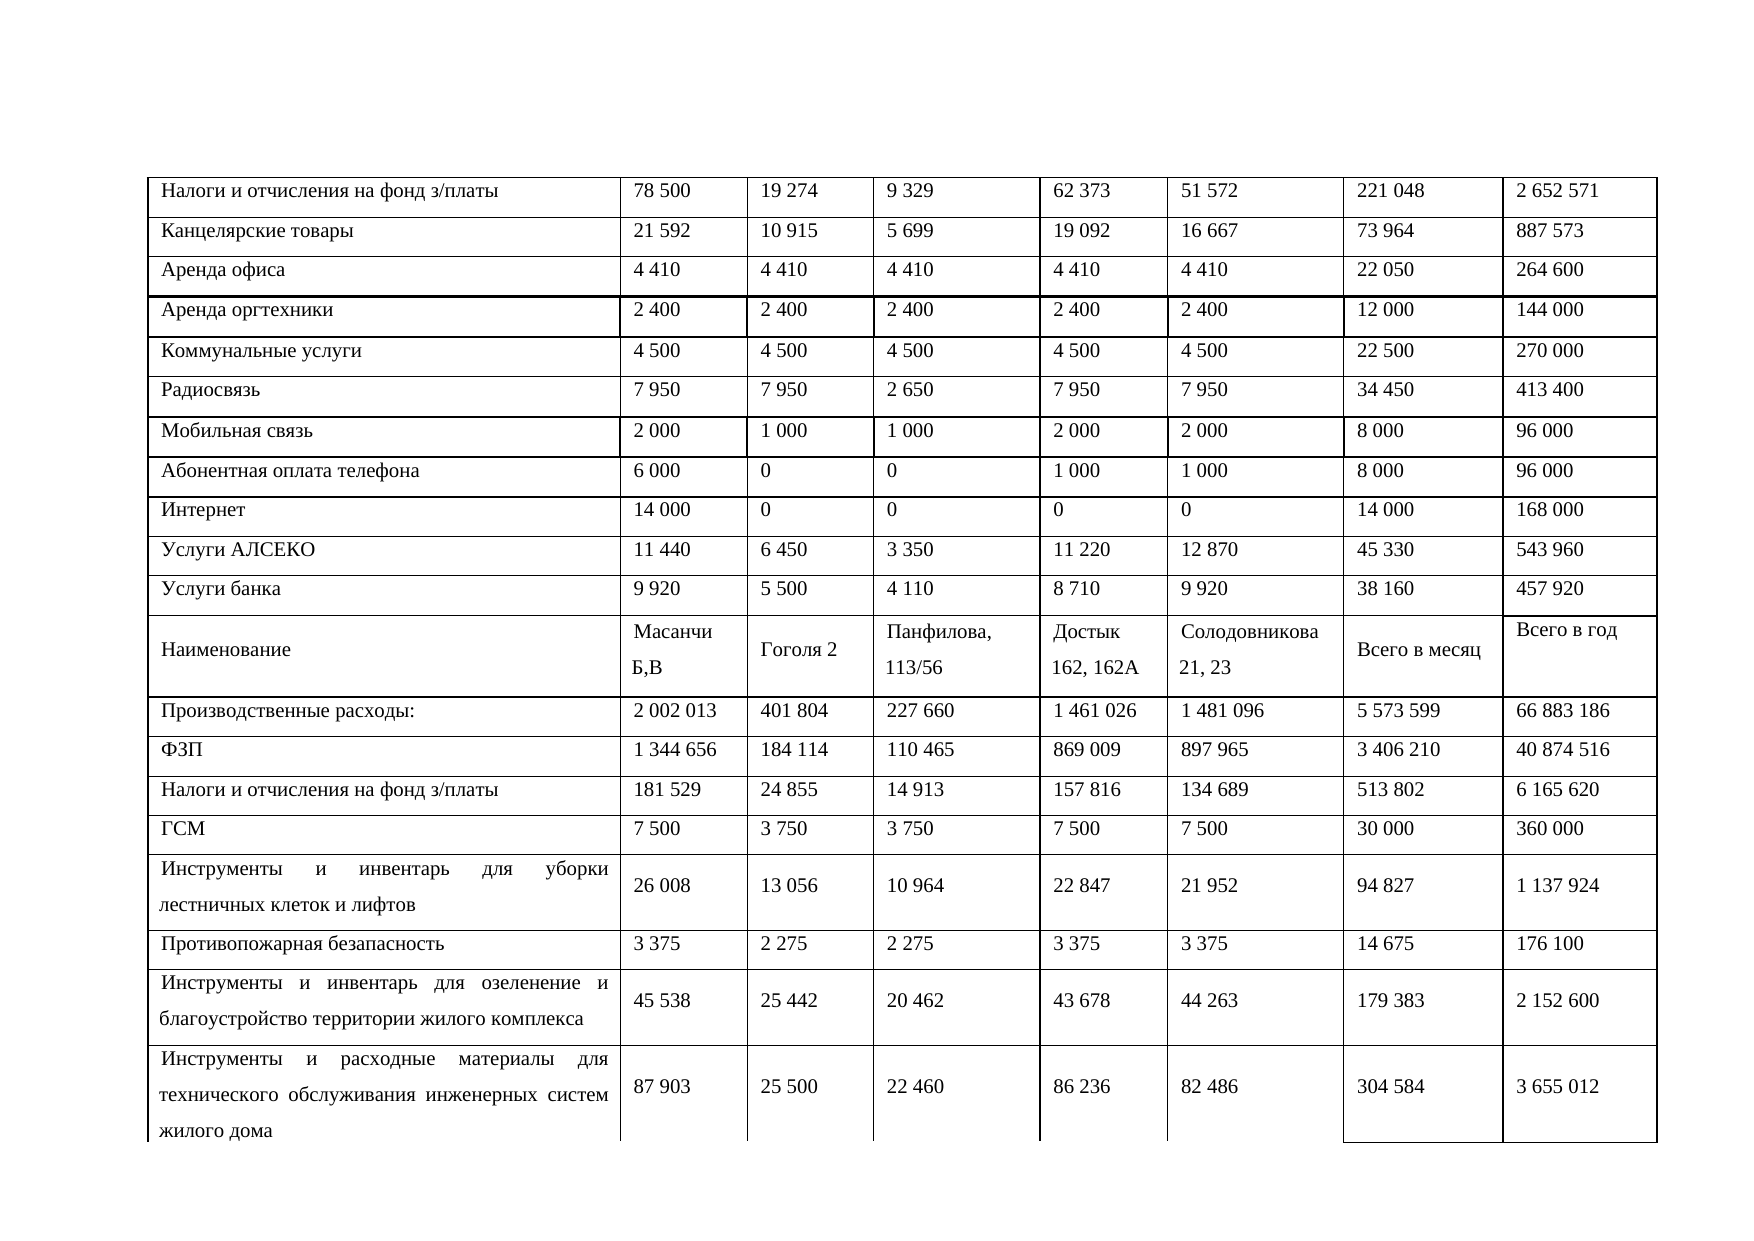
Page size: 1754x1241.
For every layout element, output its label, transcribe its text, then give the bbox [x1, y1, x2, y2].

table_cell 1 000 [1041, 458, 1167, 496]
table_cell 1 481 096 [1168, 698, 1343, 736]
table_cell Абонентная оплата телефона [149, 458, 620, 496]
table_cell 12 000 [1345, 298, 1502, 336]
table_cell 66 883 186 [1504, 698, 1656, 736]
table_cell 7 950 [1168, 377, 1343, 416]
table_cell 4 410 [621, 257, 747, 295]
table_cell 2 000 [1041, 418, 1167, 456]
table_cell 144 000 [1504, 298, 1656, 336]
table_cell 11 220 [1041, 537, 1167, 575]
table_cell 184 114 [748, 737, 873, 776]
table_cell 40 874 516 [1504, 737, 1656, 776]
table_cell 9 920 [621, 576, 747, 614]
table_cell 87 903 [620, 1046, 747, 1142]
table_cell 22 847 [1041, 855, 1167, 930]
table_cell 1 344 656 [621, 737, 747, 776]
table_cell 14 000 [621, 498, 747, 536]
table_cell 2 000 [621, 418, 746, 456]
table_cell Достык 162, 162А [1041, 616, 1167, 696]
table_cell 7 950 [1041, 377, 1167, 416]
table_cell 4 500 [1168, 338, 1343, 376]
table_cell Аренда оргтехники [149, 298, 619, 336]
table_cell 7 950 [748, 377, 873, 416]
table_cell Всего в год [1504, 617, 1656, 696]
table_cell 2 400 [621, 298, 746, 336]
table_cell 6 165 620 [1504, 777, 1656, 815]
table_cell 157 816 [1041, 777, 1167, 815]
table_cell 0 [874, 458, 1039, 496]
table_cell 2 275 [874, 931, 1039, 969]
table_cell 73 964 [1344, 218, 1502, 256]
table_cell Услуги АЛСЕКО [149, 537, 620, 575]
table_cell 1 000 [875, 418, 1039, 456]
table_cell 8 710 [1041, 576, 1167, 614]
table_cell 26 008 [621, 855, 747, 930]
table_cell 4 500 [1041, 338, 1167, 376]
table_cell 96 000 [1504, 418, 1656, 456]
table_cell 4 410 [1168, 257, 1343, 295]
table_cell 4 110 [874, 576, 1039, 614]
table_cell 3 406 210 [1344, 737, 1502, 776]
table_cell 3 750 [874, 816, 1039, 854]
table_cell 3 655 012 [1504, 1046, 1656, 1142]
table_cell 360 000 [1504, 816, 1656, 854]
table_cell 24 855 [748, 777, 873, 815]
table_cell 2 000 [1169, 418, 1343, 456]
table_cell 3 375 [621, 931, 747, 969]
table_cell 1 000 [1168, 458, 1343, 496]
table_cell Канцелярские товары [149, 218, 620, 256]
table_cell 45 538 [621, 970, 747, 1044]
table_cell 9 329 [874, 178, 1039, 217]
table_cell 4 410 [874, 257, 1039, 295]
table_cell Производственные расходы: [149, 698, 620, 736]
table_cell 887 573 [1504, 218, 1656, 256]
table_cell 7 500 [1041, 816, 1167, 854]
table_cell Инструменты и инвентарь для озеленение и благоустройство территории жилого комплекса [149, 970, 620, 1044]
table_cell 3 750 [748, 816, 873, 854]
table_cell 22 460 [874, 1046, 1040, 1142]
table_cell 0 [748, 458, 873, 496]
table_cell 168 000 [1504, 498, 1656, 536]
table_cell 2 400 [1169, 298, 1343, 336]
table_cell 12 870 [1168, 537, 1343, 575]
table_cell 1 461 026 [1041, 698, 1167, 736]
table_cell Наименование [149, 616, 620, 696]
table_cell 134 689 [1168, 777, 1343, 815]
table_cell Инструменты и инвентарь для уборки лестничных клеток и лифтов [149, 855, 620, 930]
table_cell 1 000 [748, 418, 873, 456]
table_cell 7 500 [621, 816, 747, 854]
table_cell 4 500 [621, 338, 747, 376]
table_cell 5 500 [748, 576, 873, 614]
table_cell 7 500 [1168, 816, 1343, 854]
table_cell Инструменты и расходные материалы для технического обслуживания инженерных систем жилого дома [149, 1046, 620, 1142]
table_cell 2 275 [748, 931, 873, 969]
table_cell 1 137 924 [1504, 855, 1656, 930]
table_cell 4 500 [874, 338, 1039, 376]
table_cell 6 000 [621, 458, 747, 496]
table_cell 2 650 [874, 377, 1039, 416]
table_cell 0 [748, 498, 873, 536]
table_cell 221 048 [1344, 178, 1502, 217]
table_cell 45 330 [1344, 537, 1502, 575]
table_cell 0 [1168, 498, 1343, 536]
table_cell 2 652 571 [1504, 178, 1656, 217]
table_cell 2 400 [875, 298, 1039, 336]
table_cell 176 100 [1504, 931, 1656, 969]
table_cell 30 000 [1344, 816, 1502, 854]
table_cell Мобильная связь [149, 418, 619, 456]
table_cell 897 965 [1168, 737, 1343, 776]
table_cell 304 584 [1344, 1046, 1502, 1142]
table_cell 8 000 [1345, 418, 1502, 456]
table_cell 25 442 [748, 970, 873, 1044]
table_cell 2 152 600 [1504, 970, 1656, 1044]
table_cell 94 827 [1344, 855, 1502, 930]
table_cell 62 373 [1041, 178, 1167, 217]
table_cell 4 410 [1041, 257, 1167, 295]
table_cell 4 410 [748, 257, 873, 295]
table_cell 21 952 [1168, 855, 1343, 930]
table_cell 11 440 [621, 537, 747, 575]
table_cell 457 920 [1504, 576, 1656, 614]
table_cell 179 383 [1344, 970, 1502, 1044]
table_cell 869 009 [1041, 737, 1167, 776]
table_cell 96 000 [1504, 458, 1656, 496]
table_cell 14 675 [1344, 931, 1502, 969]
table_cell 4 500 [748, 338, 873, 376]
table_cell 13 056 [748, 855, 873, 930]
table_cell 34 450 [1344, 377, 1502, 416]
table_cell 5 573 599 [1344, 698, 1502, 736]
table_cell Гоголя 2 [748, 616, 873, 696]
table_cell 270 000 [1504, 338, 1656, 376]
table_cell 3 375 [1168, 931, 1343, 969]
table_cell Интернет [149, 498, 620, 536]
table_cell Коммунальные услуги [149, 338, 620, 376]
table_cell 20 462 [874, 970, 1039, 1044]
table_cell 10 964 [874, 855, 1039, 930]
table_cell ФЗП [149, 737, 620, 776]
table_cell Противопожарная безапасность [149, 931, 620, 969]
table_cell 14 000 [1344, 498, 1502, 536]
table_cell 86 236 [1040, 1046, 1168, 1142]
table_cell Аренда офиса [149, 257, 620, 295]
table_cell Налоги и отчисления на фонд з/платы [149, 178, 620, 217]
table_cell 25 500 [747, 1046, 873, 1142]
table_cell Масанчи Б,В [621, 616, 747, 696]
table_cell 22 050 [1344, 257, 1502, 295]
table_cell 3 375 [1041, 931, 1167, 969]
table_cell 264 600 [1504, 257, 1656, 295]
table_cell 19 274 [748, 178, 873, 217]
table_cell 413 400 [1504, 377, 1656, 416]
table_cell Солодовникова 21, 23 [1168, 616, 1343, 696]
table_cell ГСМ [149, 816, 620, 854]
table_cell 0 [1041, 498, 1167, 536]
table_cell Панфилова, 113/56 [874, 616, 1039, 696]
table_cell 9 920 [1168, 576, 1343, 614]
table_cell 0 [874, 498, 1039, 536]
table_cell 5 699 [874, 218, 1039, 256]
table_cell Услуги банка [149, 576, 620, 614]
table_cell 110 465 [874, 737, 1039, 776]
table_cell 14 913 [874, 777, 1039, 815]
table_cell 10 915 [748, 218, 873, 256]
table_cell 78 500 [621, 178, 747, 217]
table_cell 227 660 [874, 698, 1039, 736]
table_cell 51 572 [1168, 178, 1343, 217]
table_cell 22 500 [1344, 338, 1502, 376]
table_cell 21 592 [621, 218, 747, 256]
table_cell Всего в месяц [1344, 616, 1502, 696]
table_cell 6 450 [748, 537, 873, 575]
table_cell 2 002 013 [621, 698, 747, 736]
table_cell 44 263 [1168, 970, 1343, 1044]
table_cell 181 529 [621, 777, 747, 815]
table_cell 19 092 [1041, 218, 1167, 256]
table_cell 7 950 [621, 377, 747, 416]
table_cell Налоги и отчисления на фонд з/платы [149, 777, 620, 815]
table_cell 16 667 [1168, 218, 1343, 256]
table_cell 43 678 [1041, 970, 1167, 1044]
table_cell 38 160 [1344, 576, 1502, 614]
table_cell 82 486 [1168, 1046, 1343, 1142]
table_cell Радиосвязь [149, 377, 620, 416]
table_cell 2 400 [1041, 298, 1167, 336]
table_cell 513 802 [1344, 777, 1502, 815]
table_cell 8 000 [1344, 458, 1502, 496]
table_cell 543 960 [1504, 537, 1656, 575]
table_cell 3 350 [874, 537, 1039, 575]
table_cell 401 804 [748, 698, 873, 736]
table_cell 2 400 [748, 298, 873, 336]
